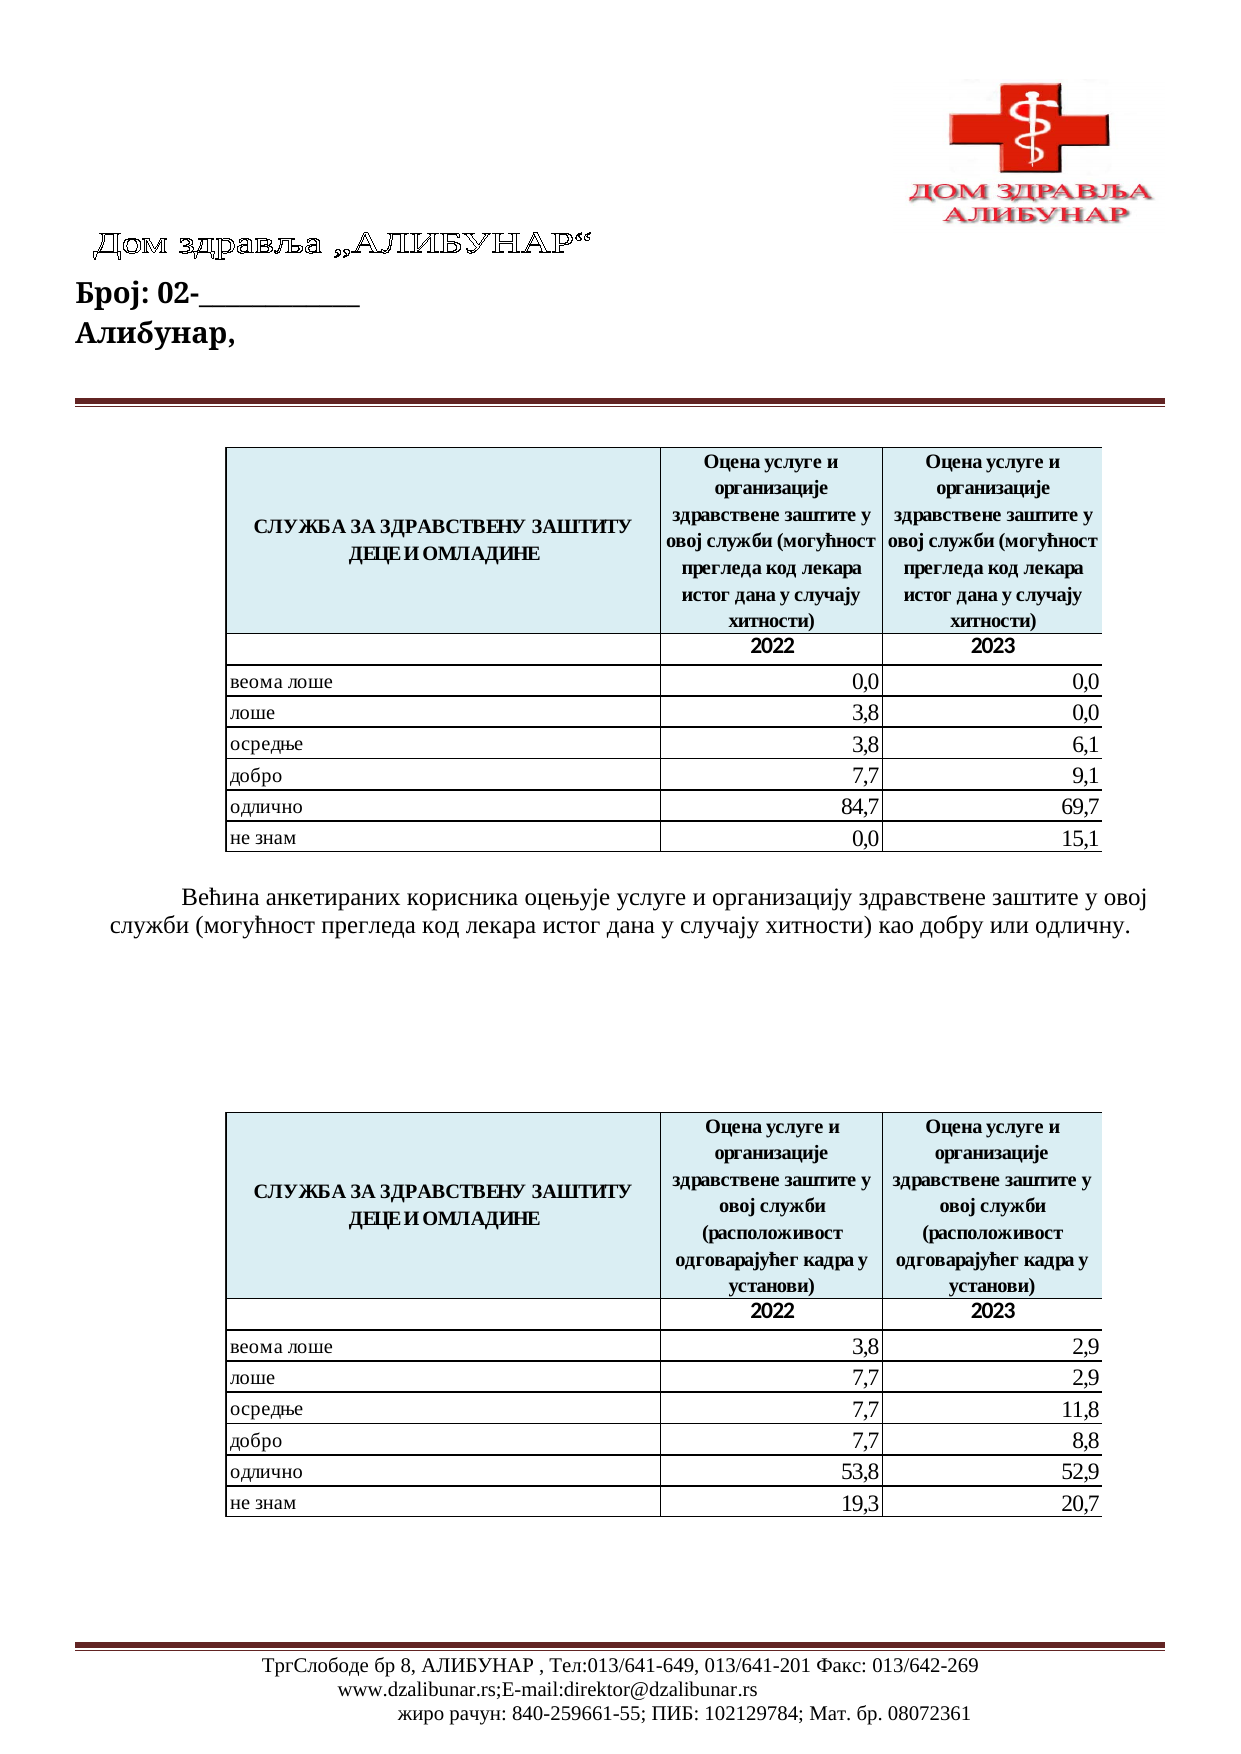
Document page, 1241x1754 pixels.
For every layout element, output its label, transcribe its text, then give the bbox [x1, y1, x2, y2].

text Већина анкетираних корисника оцењује услуге и организацију здравствене заштите у овој служби (могућност прегледа код лекара истог дана у случају хитности) као добру или одличну. [75, 882, 1165, 939]
picture [892, 79, 1166, 233]
